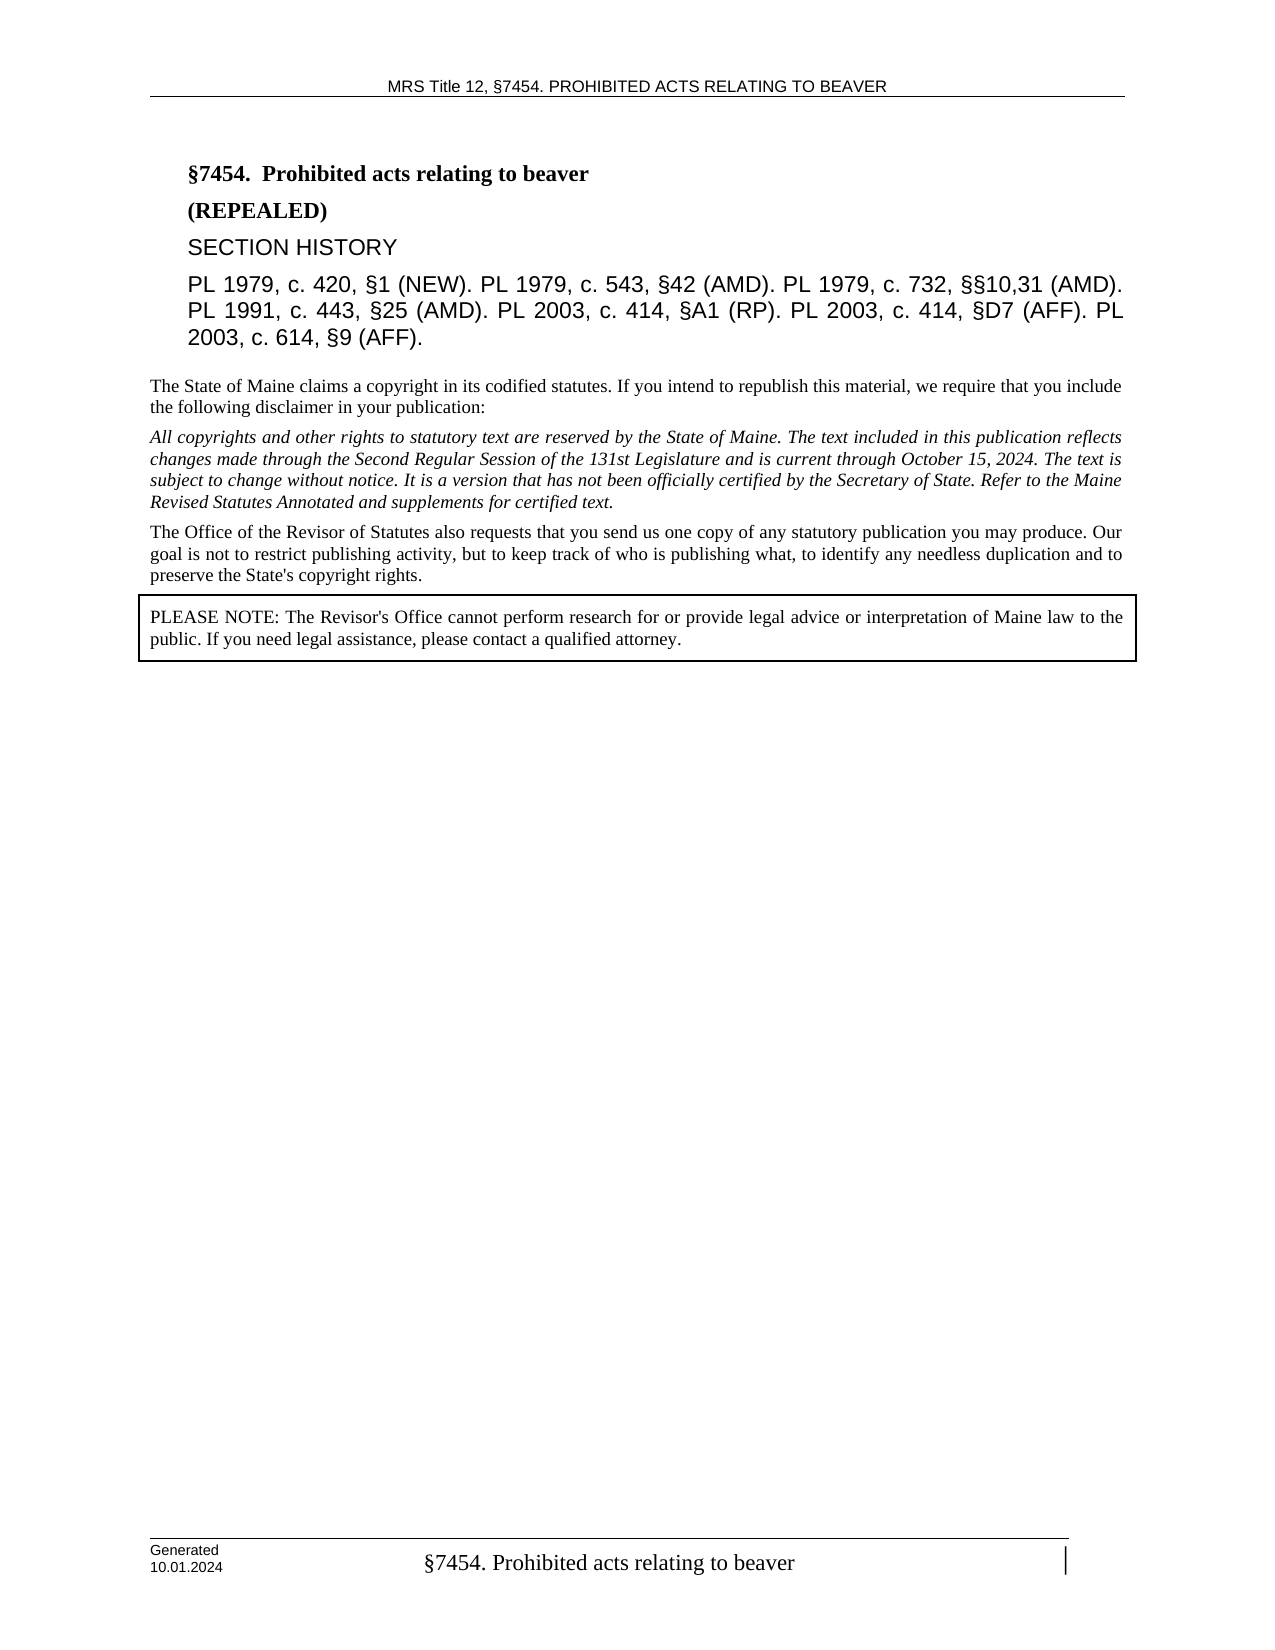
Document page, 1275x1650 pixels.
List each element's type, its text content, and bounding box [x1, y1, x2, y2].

text PLEASE NOTE: The Revisor's Office cannot perform research for or provide legal advice or interpretation of Maine law to the public. If you need legal assistance, please contact a qualified attorney. [140, 596, 1135, 660]
text (REPEALED) [187, 197, 1125, 223]
text All copyrights and other rights to statutory text are reserved by the State of Maine. The text included in this publication reflects changes made through the Second Regular Session of the 131st Legislature and is current through October 15, 2024 . The text is subject to change without notice. It is a version that has not been officially certified by the Secretary of State. Refer to the Maine Revised Statutes Annotated and supplements for certified text. [150, 426, 1125, 512]
text The State of Maine claims a copyright in its codified statutes. If you intend to republish this material, we require that you include the following disclaimer in your publication: [150, 375, 1125, 418]
text PL 1979, c. 420, §1 (NEW). PL 1979, c. 543, §42 (AMD). PL 1979, c. 732, §§10,31 (AMD). PL 1991, c. 443, §25 (AMD). PL 2003, c. 414, §A1 (RP). PL 2003, c. 414, §D7 (AFF). PL 2003, c. 614, §9 (AFF). [187, 271, 1125, 350]
text The Office of the Revisor of Statutes also requests that you send us one copy of any statutory publication you may produce. Our goal is not to restrict publishing activity, but to keep track of who is publishing what, to identify any needless duplication and to preserve the State's copyright rights. [150, 521, 1125, 586]
text §7454. Prohibited acts relating to beaver [187, 160, 1125, 187]
text SECTION HISTORY [187, 234, 1125, 260]
